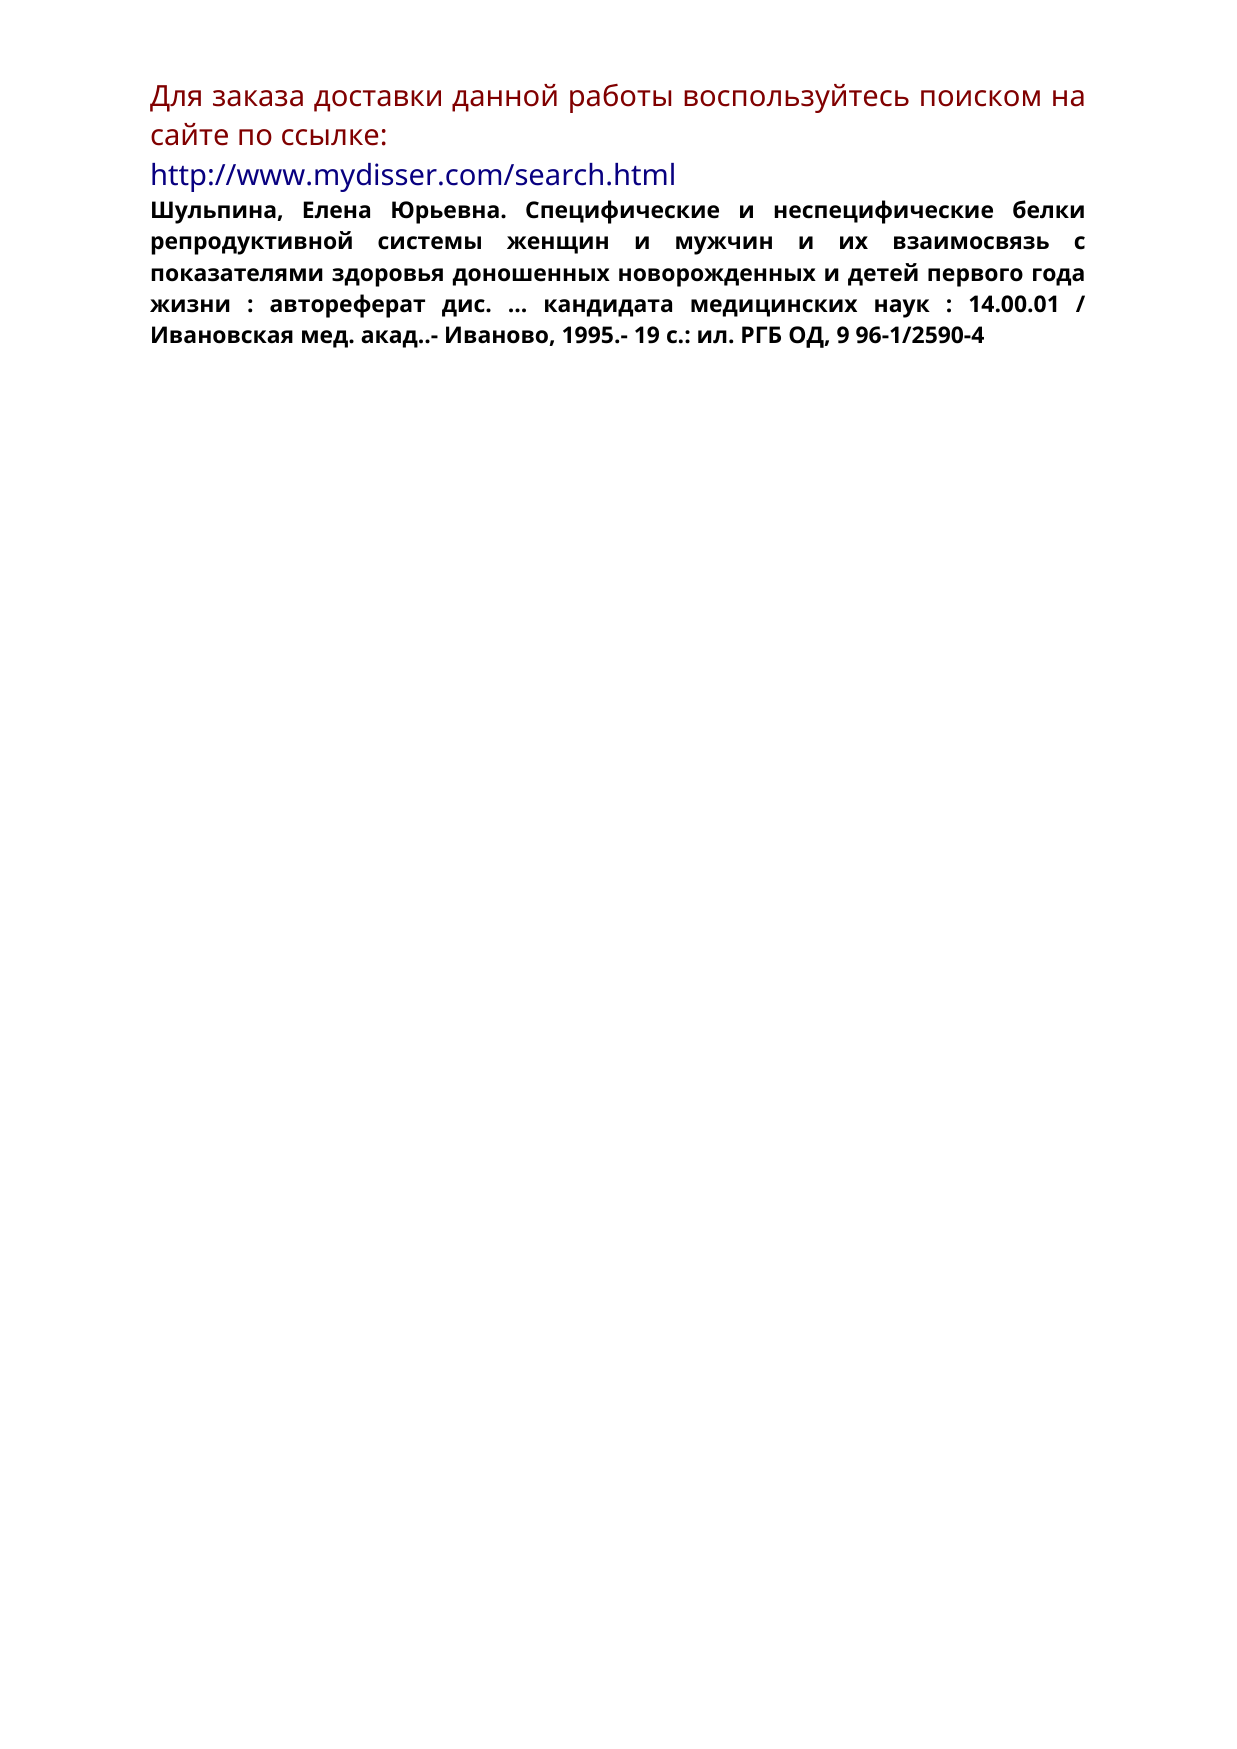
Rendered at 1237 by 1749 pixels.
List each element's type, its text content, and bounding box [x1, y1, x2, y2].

text Шульпина, Елена Юрьевна. Специфические и неспецифические белки репродуктивной системы женщин и мужчин и их взаимосвязь с показателями здоровья доношенных новорожденных и детей первого года жизни : автореферат дис. ... кандидата медицинских наук : 14.00.01 / Ивановская мед. акад..- Иваново, 1995.- 19 с.: ил. РГБ ОД, 9 96-1/2590-4 [150, 194, 1086, 350]
